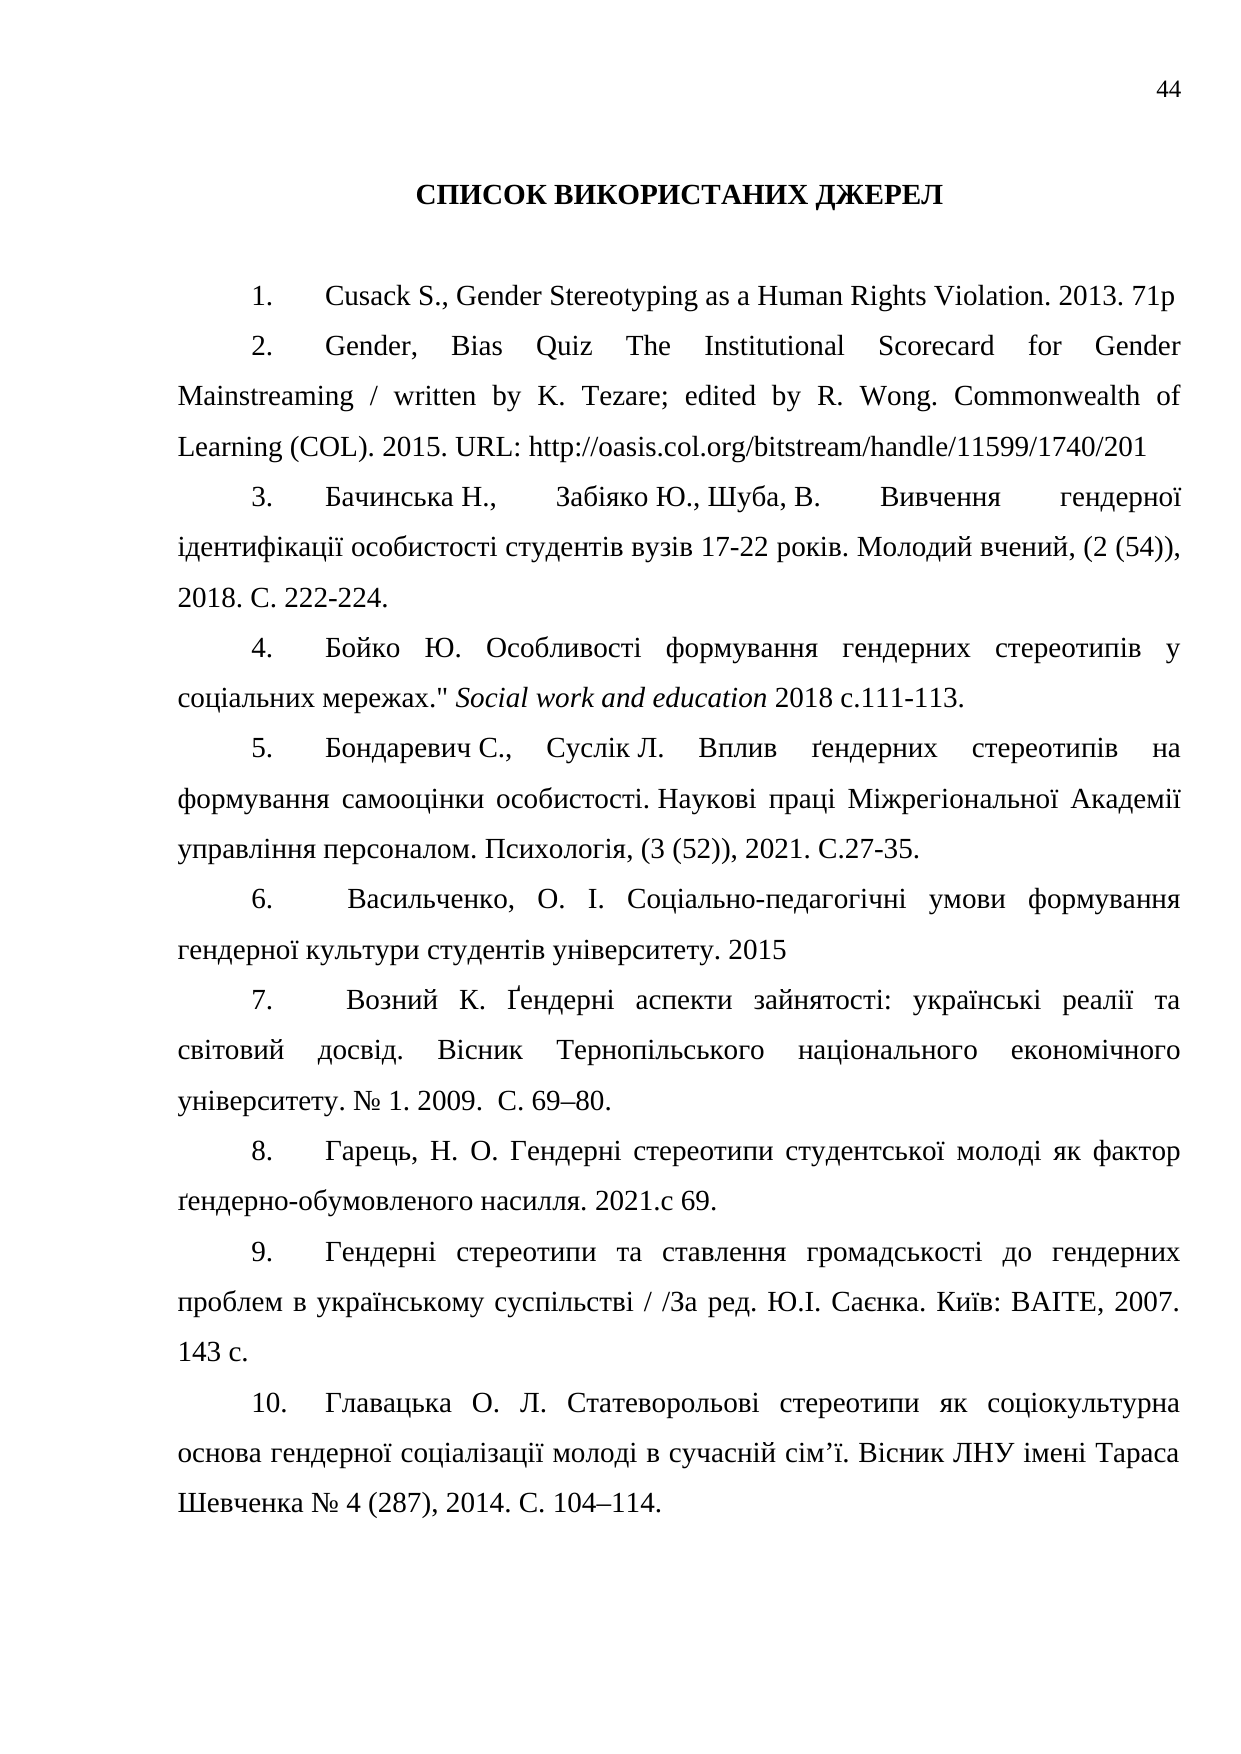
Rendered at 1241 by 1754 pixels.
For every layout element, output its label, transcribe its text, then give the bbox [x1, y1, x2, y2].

list Васильченко, О. І. Соціально-педагогічні умови формування гендерної культури студентів університету. 2015 [177, 882, 1181, 965]
list Гарець, Н. О. Гендерні стереотипи студентської молоді як фактор ґендерно-обумовленого насилля. 2021.с 69. [177, 1133, 1181, 1217]
list Возний К. Ґендерні аспекти зайнятості: українські реалії та світовий досвід. Вісник Тернопільського національного економічного університету. № 1. 2009. С. 69–80. [177, 982, 1181, 1116]
list Бойко Ю. Особливості формування гендерних стереотипів у соціальних мережах." Social work and education 2018 c.111-113. [177, 630, 1181, 714]
list Гендерні стереотипи та ставлення громадськості до гендерних проблем в українському суспільстві / /За ред. Ю.І. Саєнка. Київ: ВАІТЕ, 2007. 143 с. [177, 1234, 1181, 1368]
text СПИСОК ВИКОРИСТАНИХ ДЖЕРЕЛ [177, 177, 1181, 211]
list Бачинська Н., Забіяко Ю., Шуба, В. Вивчення гендерної ідентифікації особистості студентів вузів 17-22 років. Молодий вчений, (2 (54)), 2018. С. 222-224. [177, 479, 1181, 613]
list Главацька О. Л. Статеворольові стереотипи як соціокультурна основа гендерної соціалізації молоді в сучасній сім’ї. Вісник ЛНУ імені Тараса Шевченка № 4 (287), 2014. С. 104–114. [177, 1385, 1181, 1519]
list Gender, Bias Quiz The Institutional Scorecard for Gender Mainstreaming / written by K. Tezare; edited by R. Wong. Commonwealth of Learning (COL). 2015. URL: http://oasis.col.org/bitstream/handle/11599/1740/201 [177, 328, 1181, 462]
list Бондаревич С., Суслік Л. Вплив ґендерних стереотипів на формування самооцінки особистості. Наукові праці Міжрегіональної Академії управління персоналом. Психологія, (3 (52)), 2021. С.27-35. [177, 731, 1181, 865]
list Cusack S., Gender Stereotyping as a Human Rights Violation. 2013. 71p [177, 278, 1181, 311]
